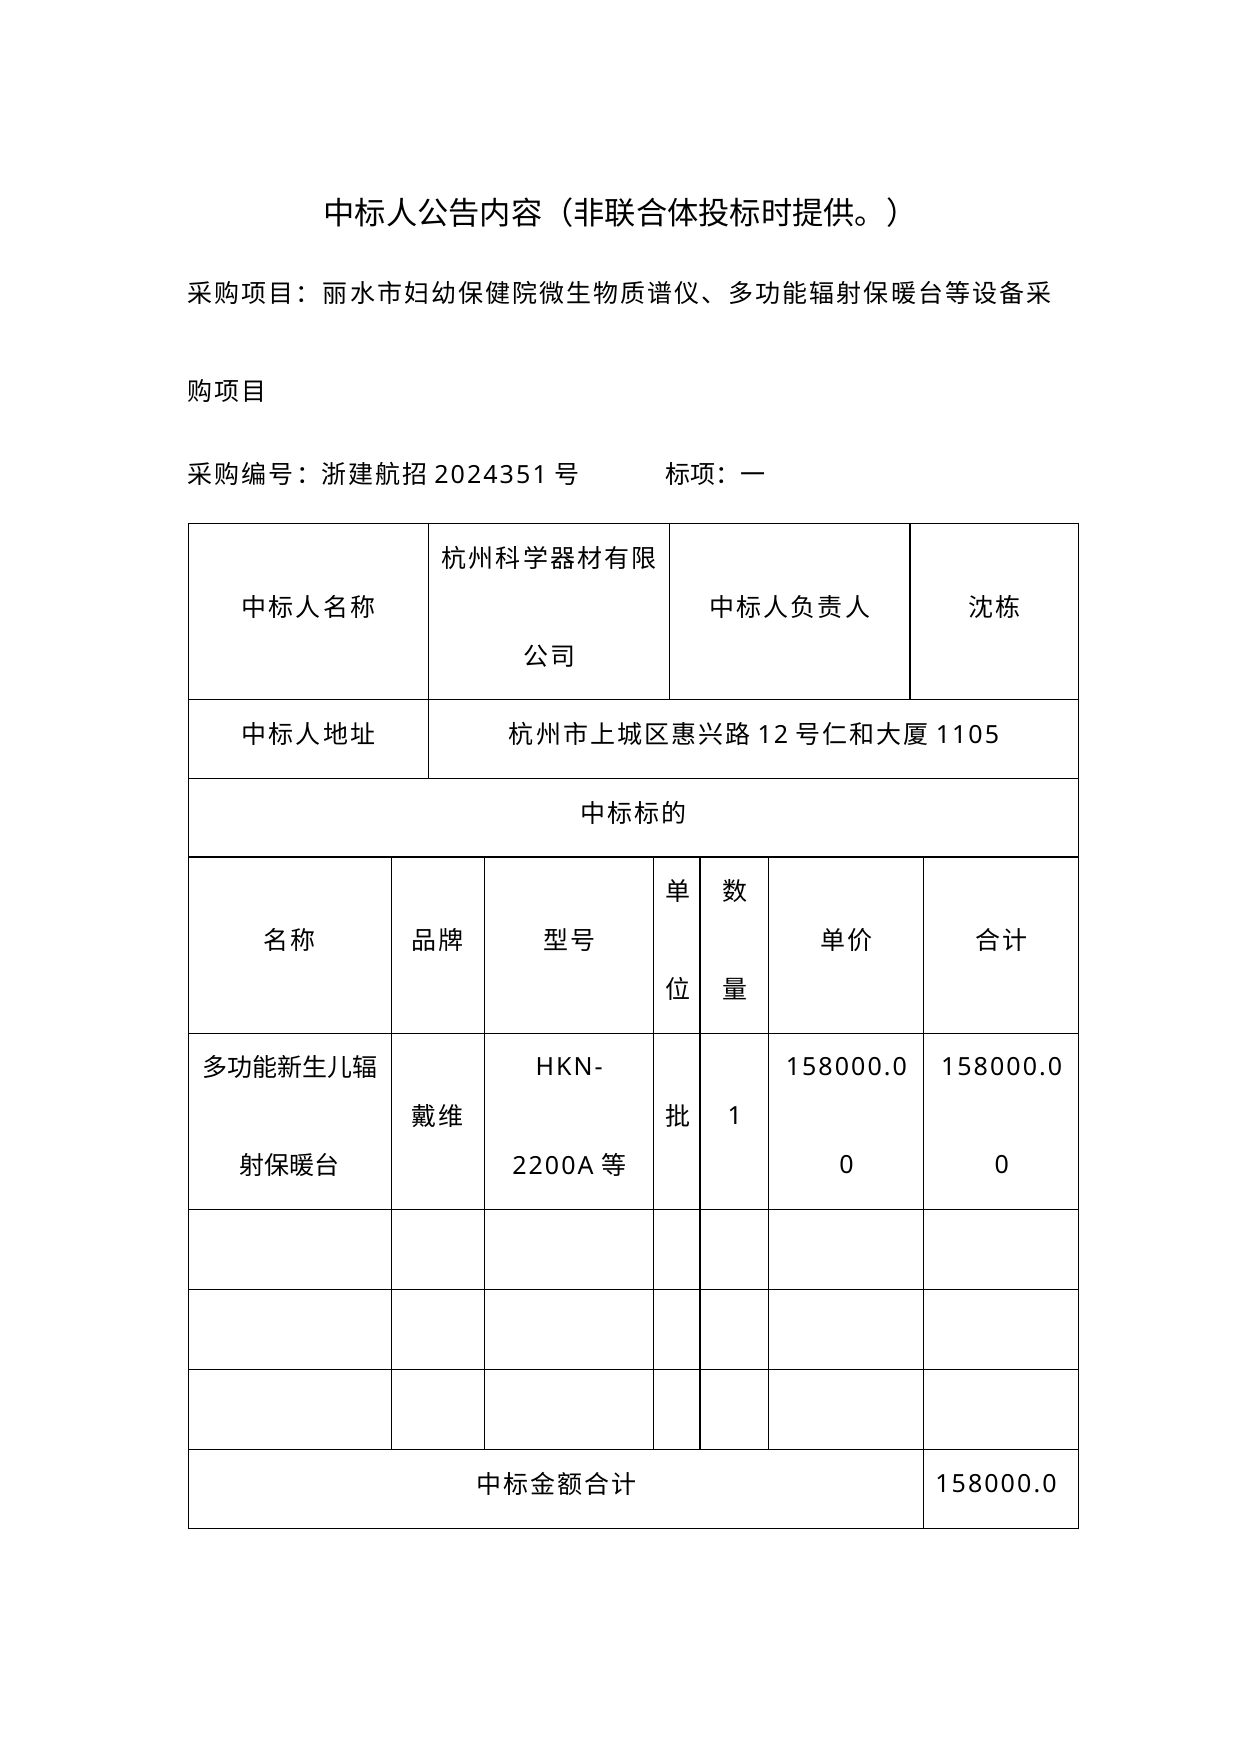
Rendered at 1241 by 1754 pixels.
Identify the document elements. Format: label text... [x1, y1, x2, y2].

table_cell HKN-2200A等 [485, 1034, 653, 1208]
table_cell 158000.00 [769, 1034, 923, 1208]
table_cell [654, 1210, 699, 1289]
table_cell 单位 [654, 858, 699, 1032]
table_cell [769, 1210, 923, 1289]
table_cell 批 [654, 1034, 699, 1208]
table_cell 型号 [485, 858, 653, 1032]
table_cell [701, 1290, 768, 1369]
table_cell [924, 1290, 1078, 1369]
table_cell 品牌 [392, 858, 484, 1032]
table_cell [189, 1290, 391, 1369]
text 中标人公告内容（非联合体投标时提供。） [187, 178, 1053, 243]
table_cell [924, 1210, 1078, 1289]
table_cell [701, 1370, 768, 1449]
table_cell [654, 1370, 699, 1449]
text 采购编号：浙建航招2024351号 标项：一 [187, 440, 1053, 505]
table_cell 戴维 [392, 1034, 484, 1208]
table_cell [392, 1290, 484, 1369]
table_cell [924, 1370, 1078, 1449]
table_cell [769, 1370, 923, 1449]
table_cell 中标人地址 [189, 700, 428, 778]
table_cell [392, 1370, 484, 1449]
table_cell [392, 1210, 484, 1289]
table_cell [701, 1210, 768, 1289]
table_header 中标人负责人 [670, 524, 909, 699]
table_cell 单价 [769, 858, 923, 1032]
table_cell 合计 [924, 858, 1078, 1032]
table_header 沈栋 [911, 524, 1078, 699]
table_cell 1 [701, 1034, 768, 1208]
table_header 杭州科学器材有限公司 [429, 524, 669, 699]
table_cell [189, 1370, 391, 1449]
table_cell [485, 1290, 653, 1369]
table_header 中标人名称 [189, 524, 428, 699]
table_cell 杭州市上城区惠兴路12号仁和大厦1105 [429, 700, 1078, 778]
table_cell 中标金额合计 [189, 1450, 923, 1528]
table_cell [485, 1210, 653, 1289]
table_cell 158000.00 [924, 1450, 1078, 1528]
table_cell 158000.00 [924, 1034, 1078, 1208]
table_cell 中标标的 [189, 779, 1078, 856]
table_cell 数量 [701, 858, 768, 1032]
table_cell 名称 [189, 858, 391, 1032]
table_cell 多功能新生儿辐射保暖台 [189, 1034, 391, 1208]
table_cell [769, 1290, 923, 1369]
table_cell [189, 1210, 391, 1289]
table_cell [654, 1290, 699, 1369]
text 采购项目：丽水市妇幼保健院微生物质谱仪、多功能辐射保暖台等设备采购项目 [187, 259, 1053, 422]
table_cell [485, 1370, 653, 1449]
